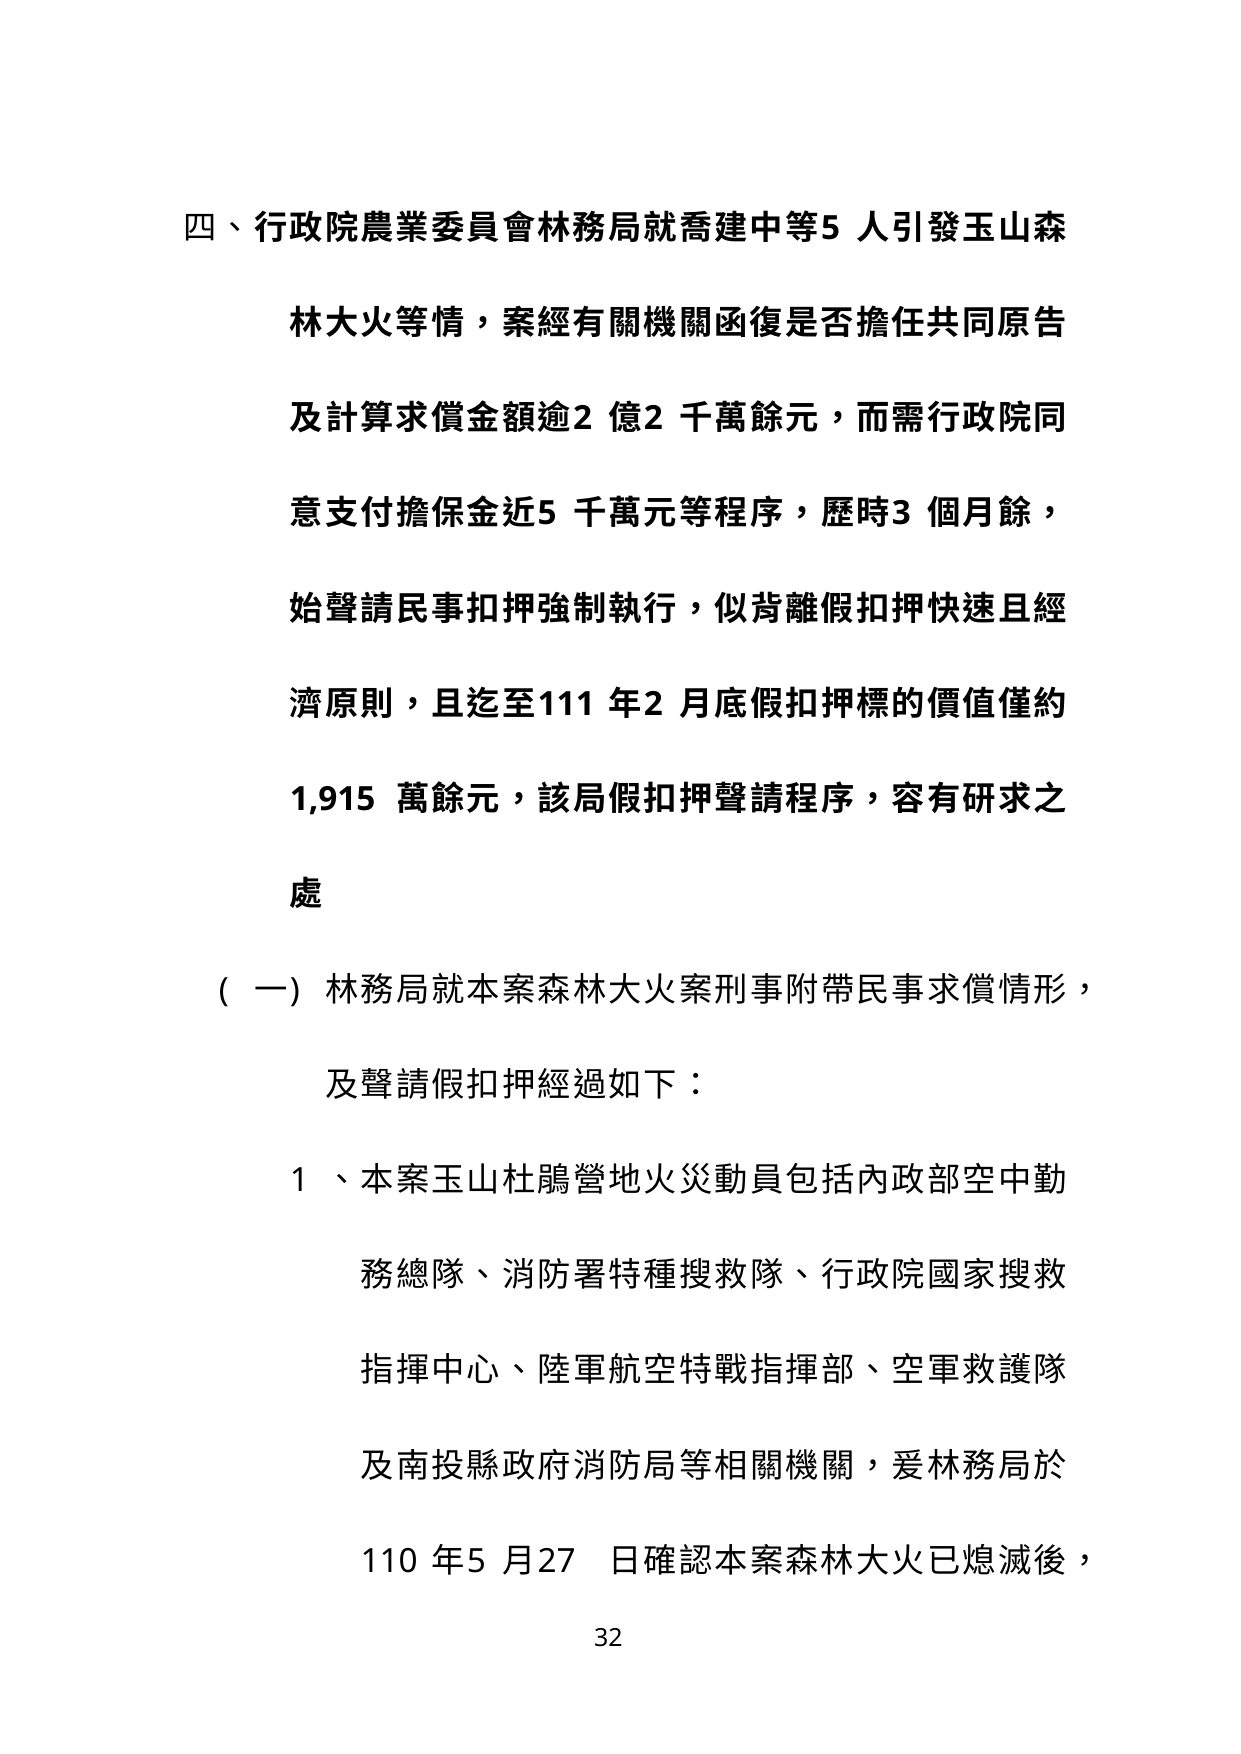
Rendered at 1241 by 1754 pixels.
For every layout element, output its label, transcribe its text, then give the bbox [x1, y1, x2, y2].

subtitle 行政院農業委員會林務局就喬建中等5人引發玉山森林大火等情，案經有關機關函復是否擔任共同原告及計算求償金額逾2億2千萬餘元，而需行政院同意支付擔保金近5千萬元等程序，歷時3個月餘，始聲請民事扣押強制執行，似背離假扣押快速且經濟原則，且迄至111年2月底假扣押標的價值僅約1,915萬餘元，該局假扣押聲請程序，容有研求之處 [183, 177, 1069, 939]
subtitle 林務局就本案森林大火案刑事附帶民事求償情形，及聲請假扣押經過如下： [219, 939, 1069, 1129]
